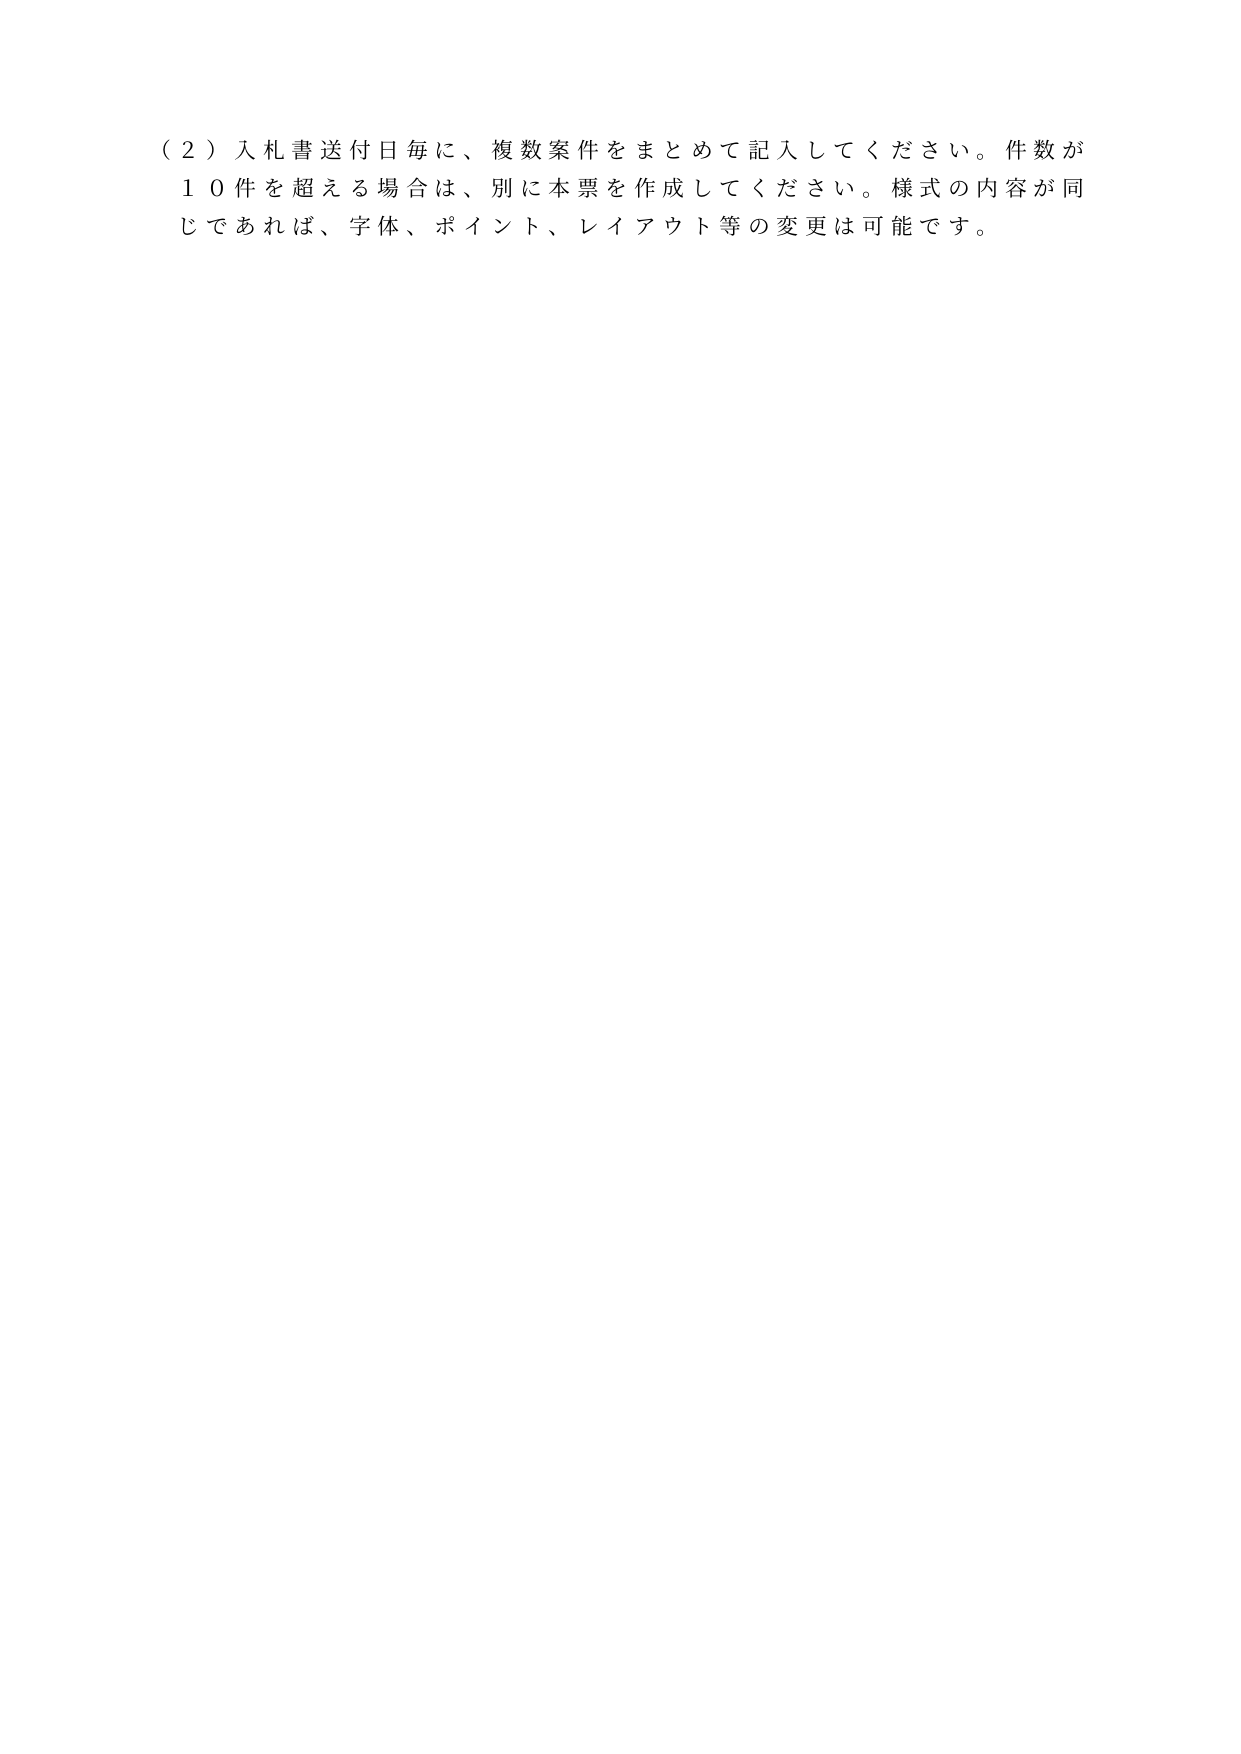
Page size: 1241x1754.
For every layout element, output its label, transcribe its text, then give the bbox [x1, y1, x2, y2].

text （２）入札書送付日毎に、複数案件をまとめて記入してください。件数が１０件を超える場合は、別に本票を作成してください。様式の内容が同じであれば、字体、ポイント、レイアウト等の変更は可能です。 [149, 129, 1091, 244]
